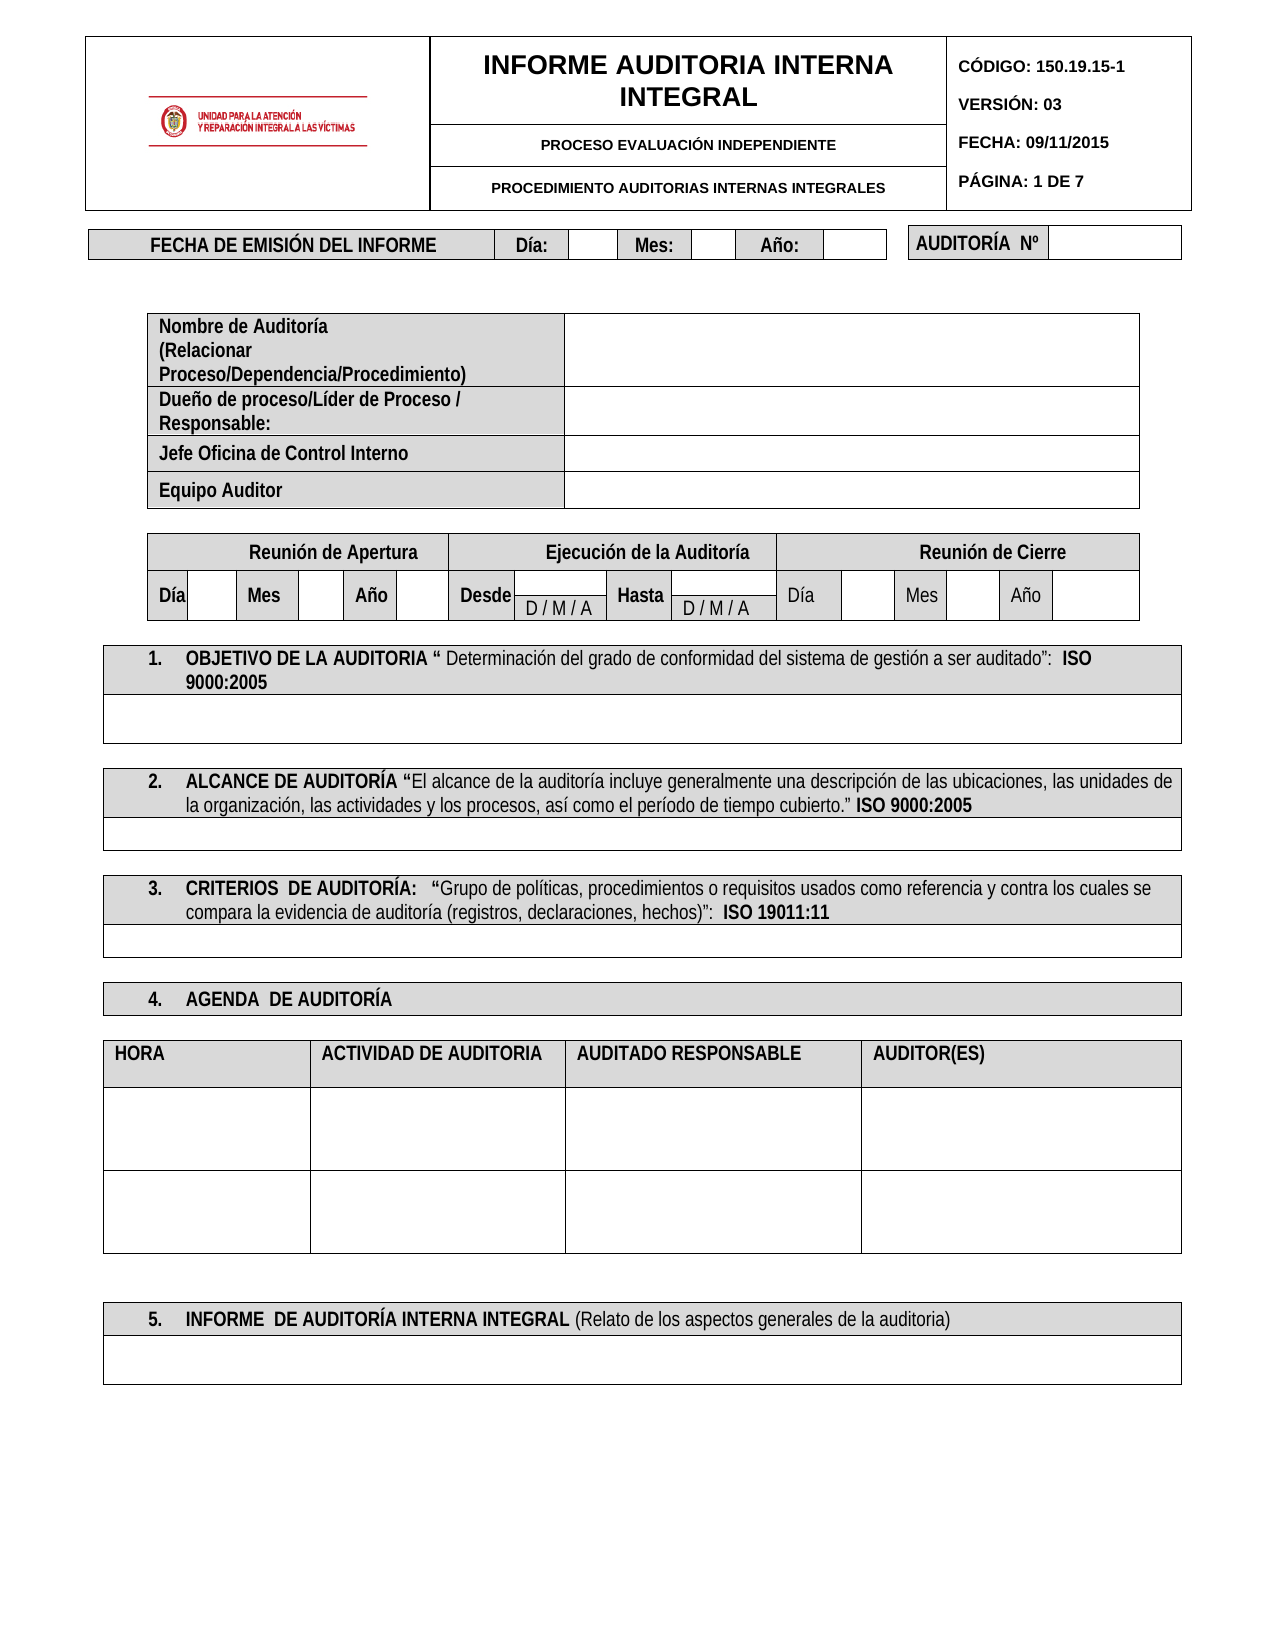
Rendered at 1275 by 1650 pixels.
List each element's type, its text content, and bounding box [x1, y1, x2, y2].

table_header [1049, 226, 1181, 259]
table_cell Año [344, 571, 396, 620]
table_cell [104, 1171, 310, 1253]
table_cell [311, 1088, 565, 1170]
table_header [824, 230, 886, 259]
table_header AUDITORÍA Nº [909, 226, 1048, 259]
table_cell [565, 436, 1139, 471]
picture [143, 90, 373, 158]
table_header INFORME DE AUDITORÍA INTERNA INTEGRAL (Relato de los aspectos generales de la auditoria) [104, 1303, 1181, 1335]
table_header [692, 230, 735, 259]
table_cell Jefe Oficina de Control Interno [148, 436, 564, 471]
table_cell Hasta [607, 571, 671, 620]
table_cell Mes [895, 571, 946, 620]
table_cell [188, 571, 236, 620]
table_cell [565, 387, 1139, 434]
table_header OBJETIVO DE LA AUDITORIA “ Determinación del grado de conformidad del sistema de gestión a ser auditado”: ISO 9000:2005 [104, 646, 1181, 694]
table_cell [565, 472, 1139, 507]
table_cell Día [777, 571, 841, 620]
table_header [569, 230, 617, 259]
table_cell Equipo Auditor [148, 472, 564, 507]
table_cell Día [148, 571, 187, 620]
table_header CRITERIOS DE AUDITORÍA: “Grupo de políticas, procedimientos o requisitos usados como referencia y contra los cuales se compara la evidencia de auditoría (registros, declaraciones, hechos)”: ISO 19011:11 [104, 876, 1181, 924]
table_header AUDITADO RESPONSABLE [566, 1041, 861, 1087]
table_cell Año [1000, 571, 1052, 620]
table_header AUDITOR(ES) [862, 1041, 1181, 1087]
table_cell [1053, 571, 1139, 620]
table_header HORA [104, 1041, 310, 1087]
table_cell Dueño de proceso/Líder de Proceso / Responsable: [148, 387, 564, 434]
table_cell [672, 571, 776, 595]
table_header Reunión de Cierre [777, 534, 1139, 570]
table_header Nombre de Auditoría (Relacionar Proceso/Dependencia/Procedimiento) [148, 314, 564, 386]
table_header Reunión de Apertura [148, 534, 448, 570]
table_header FECHA DE EMISIÓN DEL INFORME [89, 230, 494, 259]
table_cell [566, 1088, 861, 1170]
table_cell [104, 925, 1181, 957]
table_cell D / M / A [515, 596, 606, 620]
table_cell [104, 818, 1181, 850]
table_header Año: [736, 230, 823, 259]
table_cell Desde [449, 571, 514, 620]
table_header Día: [495, 230, 568, 259]
table_cell [311, 1171, 565, 1253]
table_cell [842, 571, 894, 620]
table_header ACTIVIDAD DE AUDITORIA [311, 1041, 565, 1087]
table_header ALCANCE DE AUDITORÍA “El alcance de la auditoría incluye generalmente una descripción de las ubicaciones, las unidades de la organización, las actividades y los procesos, así como el período de tiempo cubierto.” ISO 9000:2005 [104, 769, 1181, 817]
table_header Mes: [618, 230, 691, 259]
table_cell [566, 1171, 861, 1253]
table_cell [515, 571, 606, 595]
table_cell [104, 1336, 1181, 1384]
table_cell [862, 1171, 1181, 1253]
table_header [565, 314, 1139, 386]
table_cell D / M / A [672, 596, 776, 620]
table_cell [947, 571, 999, 620]
table_cell [104, 695, 1181, 743]
table_cell [397, 571, 448, 620]
table_cell Mes [237, 571, 298, 620]
table_cell [862, 1088, 1181, 1170]
table_cell [299, 571, 343, 620]
table_header AGENDA DE AUDITORÍA [104, 983, 1181, 1015]
table_header Ejecución de la Auditoría [449, 534, 776, 570]
table_cell [104, 1088, 310, 1170]
